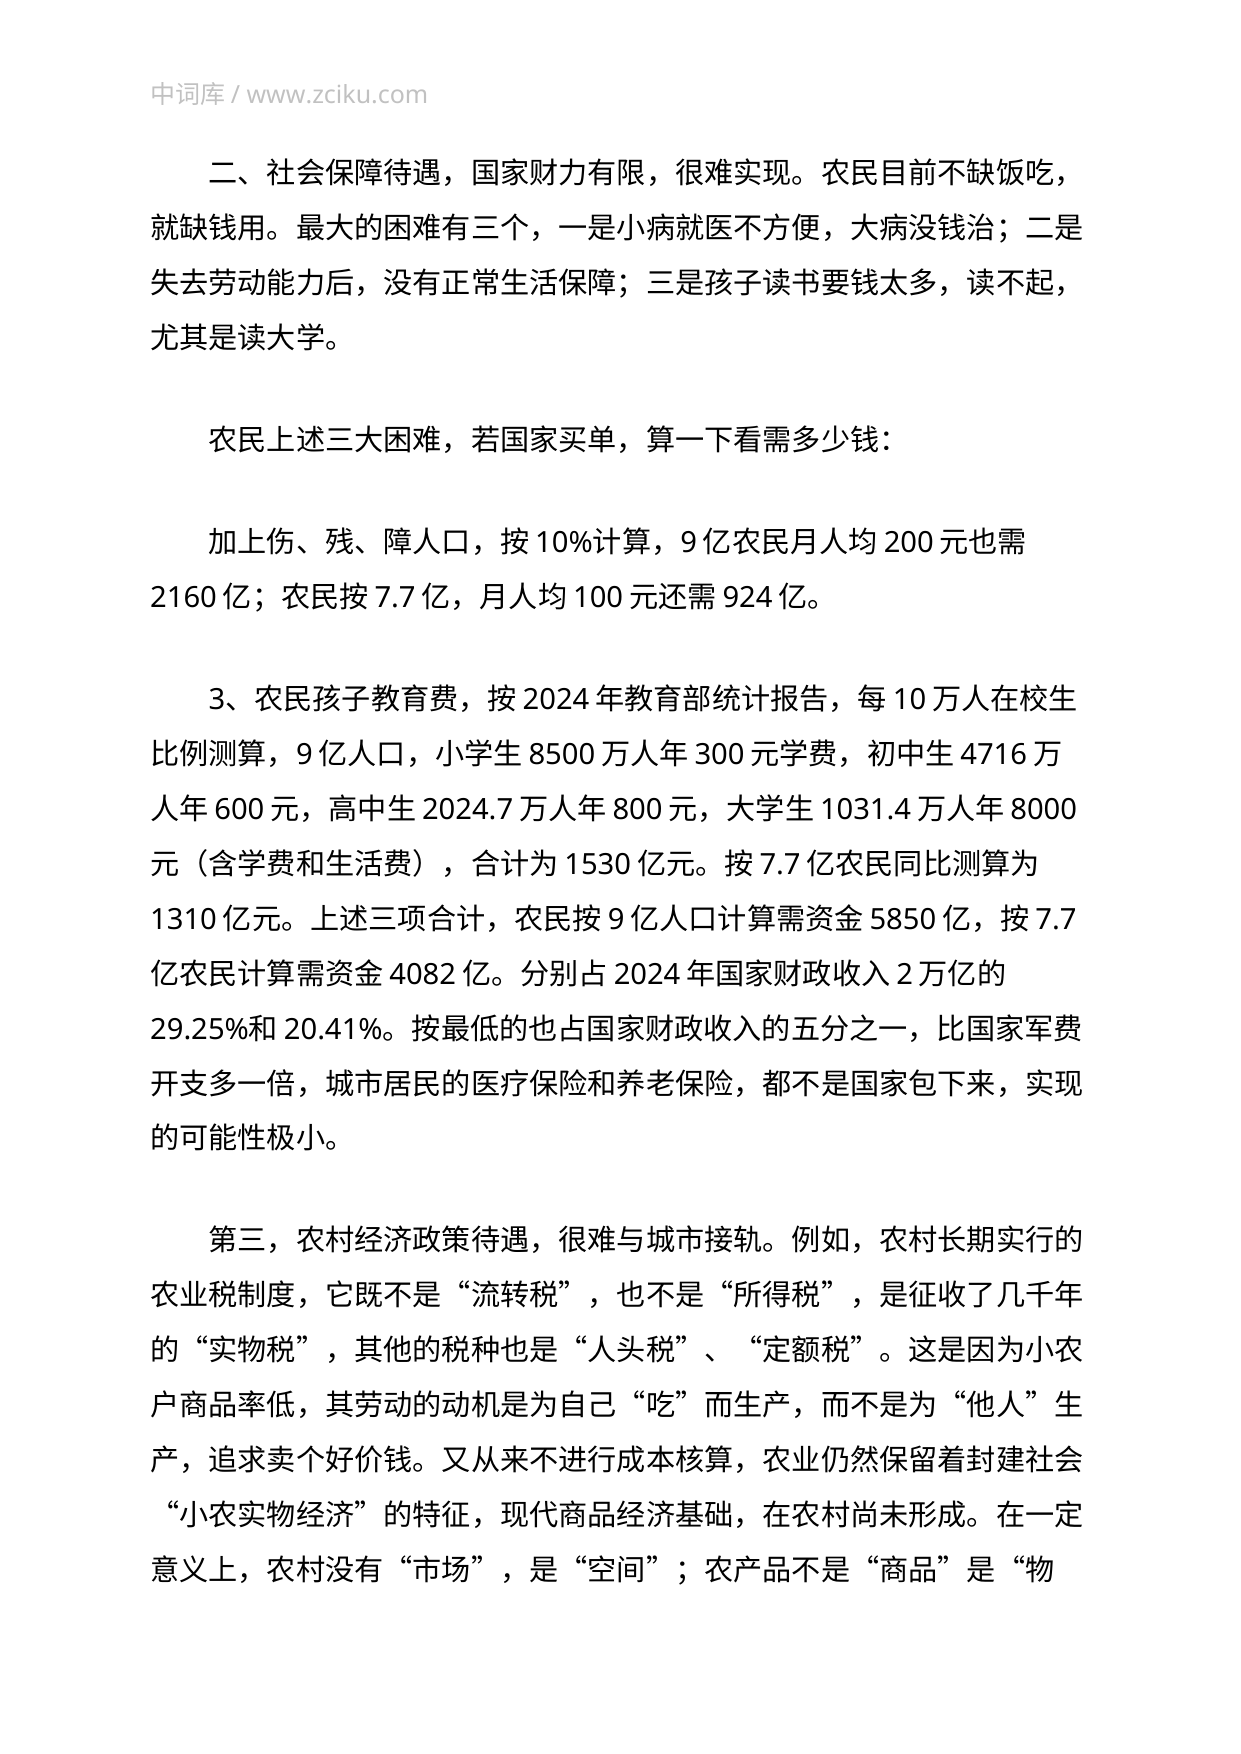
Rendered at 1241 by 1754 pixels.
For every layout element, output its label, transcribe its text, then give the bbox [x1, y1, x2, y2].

text 二、社会保障待遇，国家财力有限，很难实现。农民目前不缺饭吃，就缺钱用。最大的困难有三个，一是小病就医不方便，大病没钱治；二是失去劳动能力后，没有正常生活保障；三是孩子读书要钱太多，读不起，尤其是读大学。 [150, 150, 1090, 357]
text 3、农民孩子教育费，按2024年教育部统计报告，每10万人在校生比例测算，9亿人口，小学生8500万人年300元学费，初中生4716万人年600元，高中生2024.7万人年800元，大学生1031.4万人年8000元（含学费和生活费），合计为1530亿元。按7.7亿农民同比测算为1310亿元。上述三项合计，农民按9亿人口计算需资金5850亿，按7.7亿农民计算需资金4082亿。分别占2024年国家财政收入2万亿的29.25%和20.41%。按最低的也占国家财政收入的五分之一，比国家军费开支多一倍，城市居民的医疗保险和养老保险，都不是国家包下来，实现的可能性极小。 [150, 675, 1090, 1157]
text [150, 1217, 1090, 1588]
text 农民上述三大困难，若国家买单，算一下看需多少钱： [150, 416, 1090, 459]
text 加上伤、残、障人口，按10%计算，9亿农民月人均200元也需2160亿；农民按7.7亿，月人均100元还需924亿。 [150, 518, 1090, 616]
